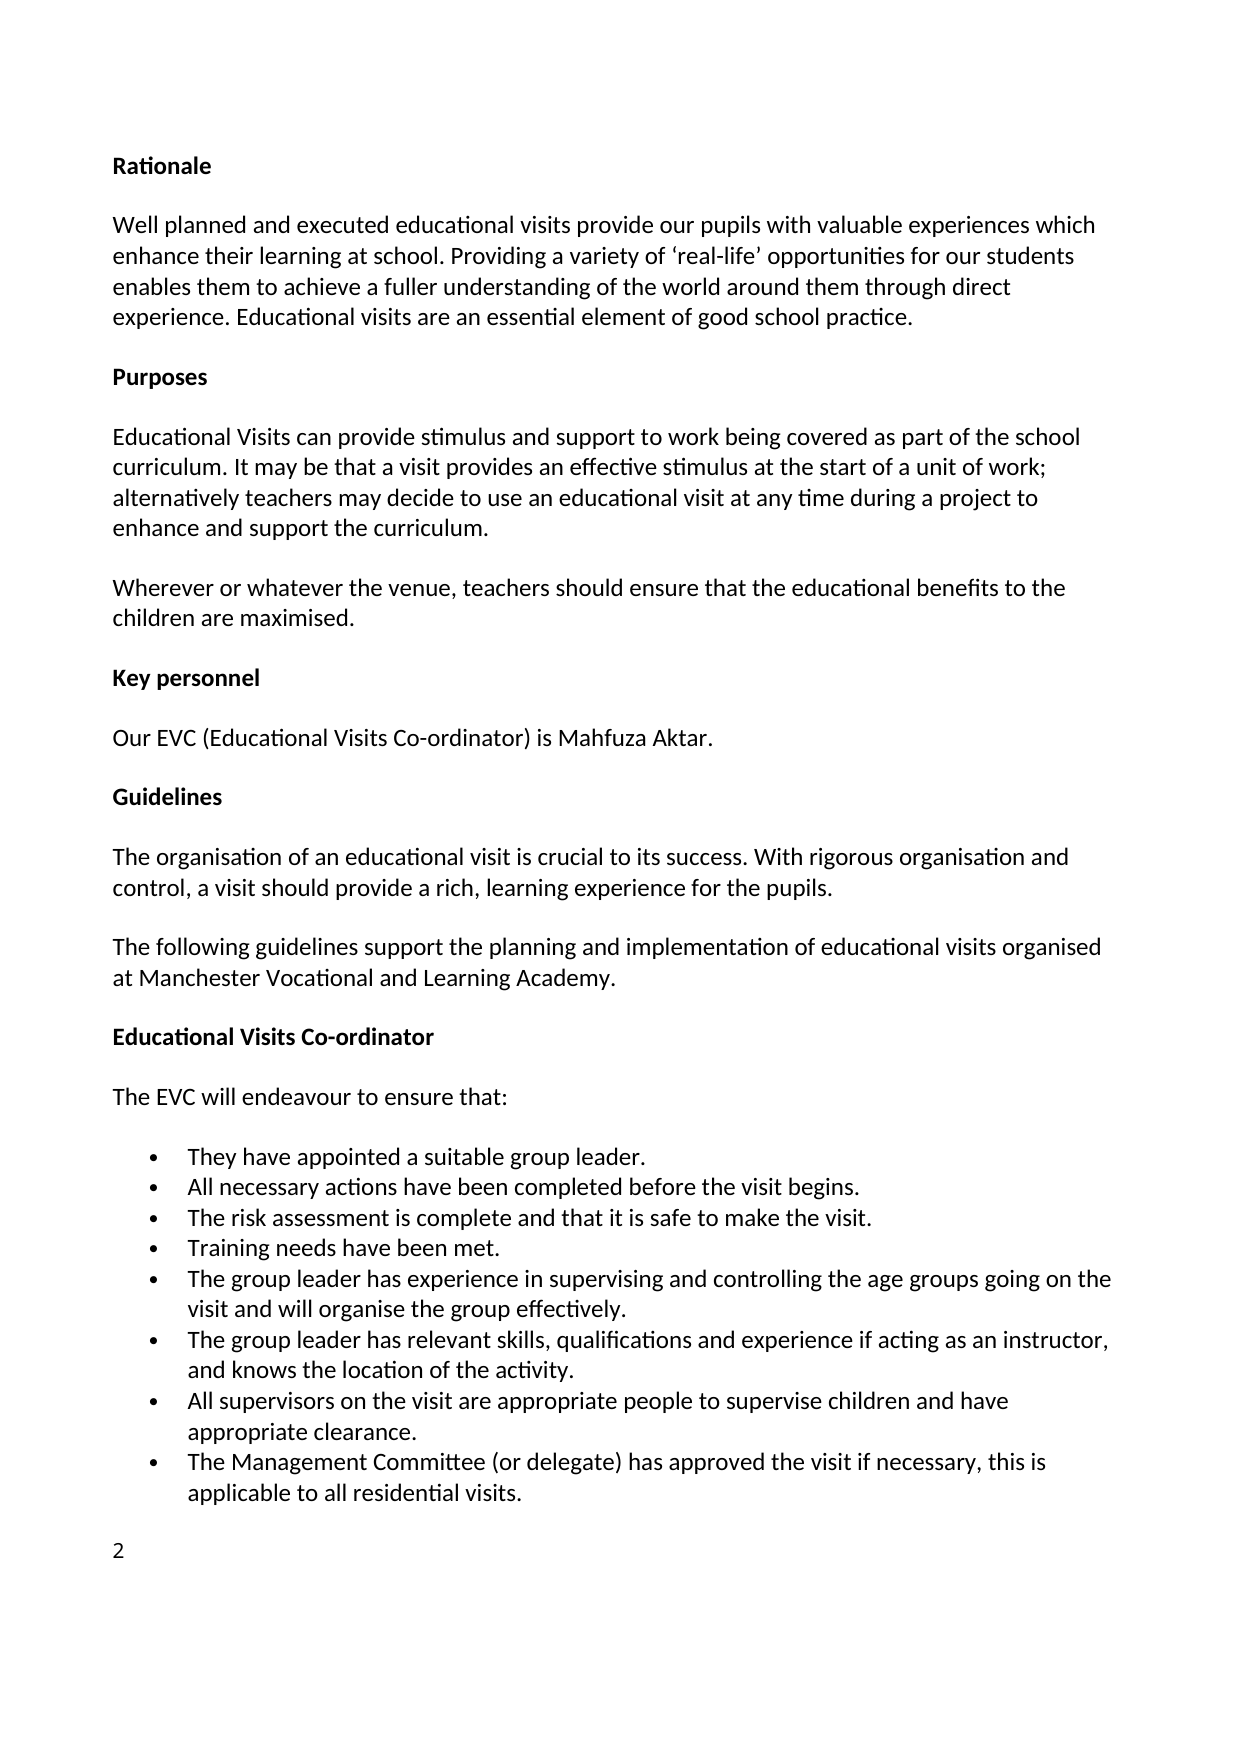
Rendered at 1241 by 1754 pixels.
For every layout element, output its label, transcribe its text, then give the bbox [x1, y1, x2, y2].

text Wherever or whatever the venue, teachers should ensure that the educational benefits to the children are maximised. [112, 572, 1128, 633]
text Our EVC (Educational Visits Co-ordinator) is Mahfuza Aktar. [112, 722, 1128, 752]
text The EVC will endeavour to ensure that: [112, 1081, 1128, 1112]
list All necessary actions have been completed before the visit begins. [150, 1171, 1128, 1202]
text Guidelines [112, 781, 1128, 812]
text Educational Visits Co-ordinator [112, 1022, 1128, 1052]
text The following guidelines support the planning and implementation of educational visits organised at Manchester Vocational and Learning Academy. [112, 931, 1128, 992]
list Training needs have been met. [150, 1232, 1128, 1263]
list The group leader has relevant skills, qualifications and experience if acting as an instructor, and knows the location of the activity. [150, 1324, 1128, 1385]
text 2 [112, 1536, 1128, 1565]
text Purposes [112, 361, 1128, 391]
list The risk assessment is complete and that it is safe to make the visit. [150, 1202, 1128, 1232]
text Well planned and executed educational visits provide our pupils with valuable experiences which enhance their learning at school. Providing a variety of ‘real-life’ opportunities for our students enables them to achieve a fuller understanding of the world around them through direct experience. Educational visits are an essential element of good school practice. [112, 210, 1128, 332]
list The Management Committee (or delegate) has approved the visit if necessary, this is applicable to all residential visits. [150, 1446, 1128, 1507]
list They have appointed a suitable group leader. [150, 1141, 1128, 1171]
text Key personnel [112, 662, 1128, 693]
list All supervisors on the visit are appropriate people to supervise children and have appropriate clearance. [150, 1385, 1128, 1446]
list The group leader has experience in supervising and controlling the age groups going on the visit and will organise the group effectively. [150, 1263, 1128, 1324]
text Rationale [112, 150, 1128, 181]
text Educational Visits can provide stimulus and support to work being covered as part of the school curriculum. It may be that a visit provides an effective stimulus at the start of a unit of work; alternatively teachers may decide to use an educational visit at any time during a project to enhance and support the curriculum. [112, 421, 1128, 543]
text The organisation of an educational visit is crucial to its success. With rigorous organisation and control, a visit should provide a rich, learning experience for the pupils. [112, 841, 1128, 902]
